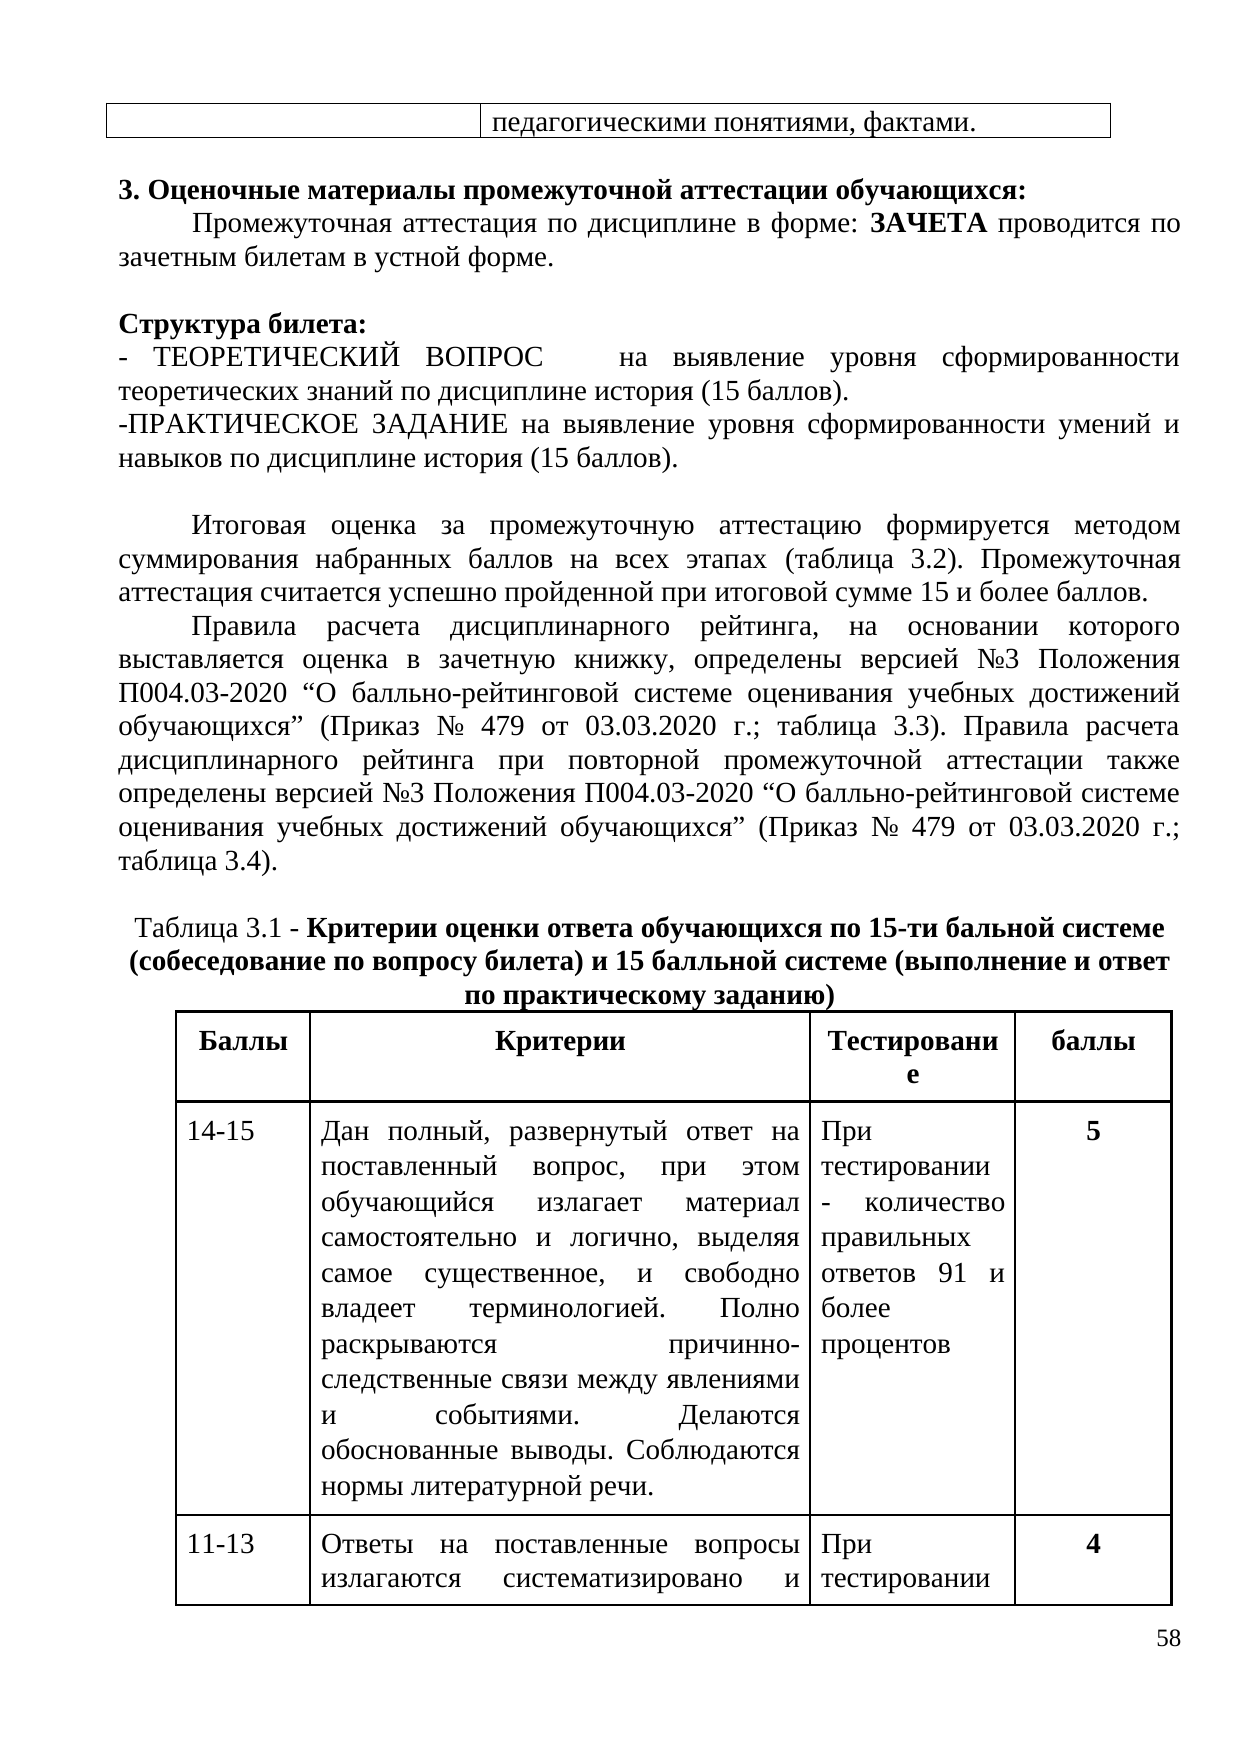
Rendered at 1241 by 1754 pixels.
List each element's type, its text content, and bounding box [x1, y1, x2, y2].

table_cell 11-13 [177, 1516, 309, 1604]
table_cell 5 [1016, 1103, 1170, 1514]
text 3. Оценочные материалы промежуточной аттестации обучающихся: [118, 172, 1181, 205]
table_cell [311, 1516, 809, 1604]
text Правила расчета дисциплинарного рейтинга, на основании которого выставляется оценка в зачетную книжку, определены версией №3 Положения П004.03-2020 “О балльно-рейтинговой системе оценивания учебных достижений обучающихся” (Приказ № 479 от 03.03.2020 г.; таблица 3.3). Правила расчета дисциплинарного рейтинга при повторной промежуточной аттестации также определены версией №3 Положения П004.03-2020 “О балльно-рейтинговой системе оценивания учебных достижений обучающихся” (Приказ № 479 от 03.03.2020 г.; таблица 3.4). [118, 608, 1181, 876]
text -ПРАКТИЧЕСКОЕ ЗАДАНИЕ на выявление уровня сформированности умений и навыков по дисциплине история (15 баллов). [118, 407, 1181, 474]
table_cell Дан полный, развернутый ответ на поставленный вопрос, при этом обучающийся излагает материал самостоятельно и логично, выделяя самое существенное, и свободно владеет терминологией. Полно раскрываются причинно-следственные связи между явлениями и событиями. Делаются обоснованные выводы. Соблюдаются нормы литературной речи. [311, 1103, 809, 1514]
table_cell 14-15 [177, 1103, 309, 1514]
table_header баллы [1016, 1013, 1170, 1100]
text Итоговая оценка за промежуточную аттестацию формируется методом суммирования набранных баллов на всех этапах (таблица 3.2). Промежуточная аттестация считается успешно пройденной при итоговой сумме 15 и более баллов. [118, 507, 1181, 608]
table_header Критерии [311, 1013, 809, 1100]
table_cell При тестировании - количество правильных ответов 91 и более процентов [811, 1103, 1014, 1514]
table_header Баллы [177, 1013, 309, 1100]
text Промежуточная аттестация по дисциплине в форме: ЗАЧЕТА проводится по зачетным билетам в устной форме. [118, 205, 1181, 272]
text Таблица 3.1 - Критерии оценки ответа обучающихся по 15-ти бальной системе (собеседование по вопросу билета) и 15 балльной системе (выполнение и ответ по практическому заданию) [118, 910, 1181, 1010]
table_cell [811, 1516, 1014, 1604]
table_header Тестирование [811, 1013, 1014, 1100]
text Структура билета: [118, 306, 1181, 339]
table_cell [481, 104, 1110, 137]
table_cell 4 [1016, 1516, 1170, 1604]
text - ТЕОРЕТИЧЕСКИЙ ВОПРОС на выявление уровня сформированности теоретических знаний по дисциплине история (15 баллов). [118, 339, 1181, 407]
